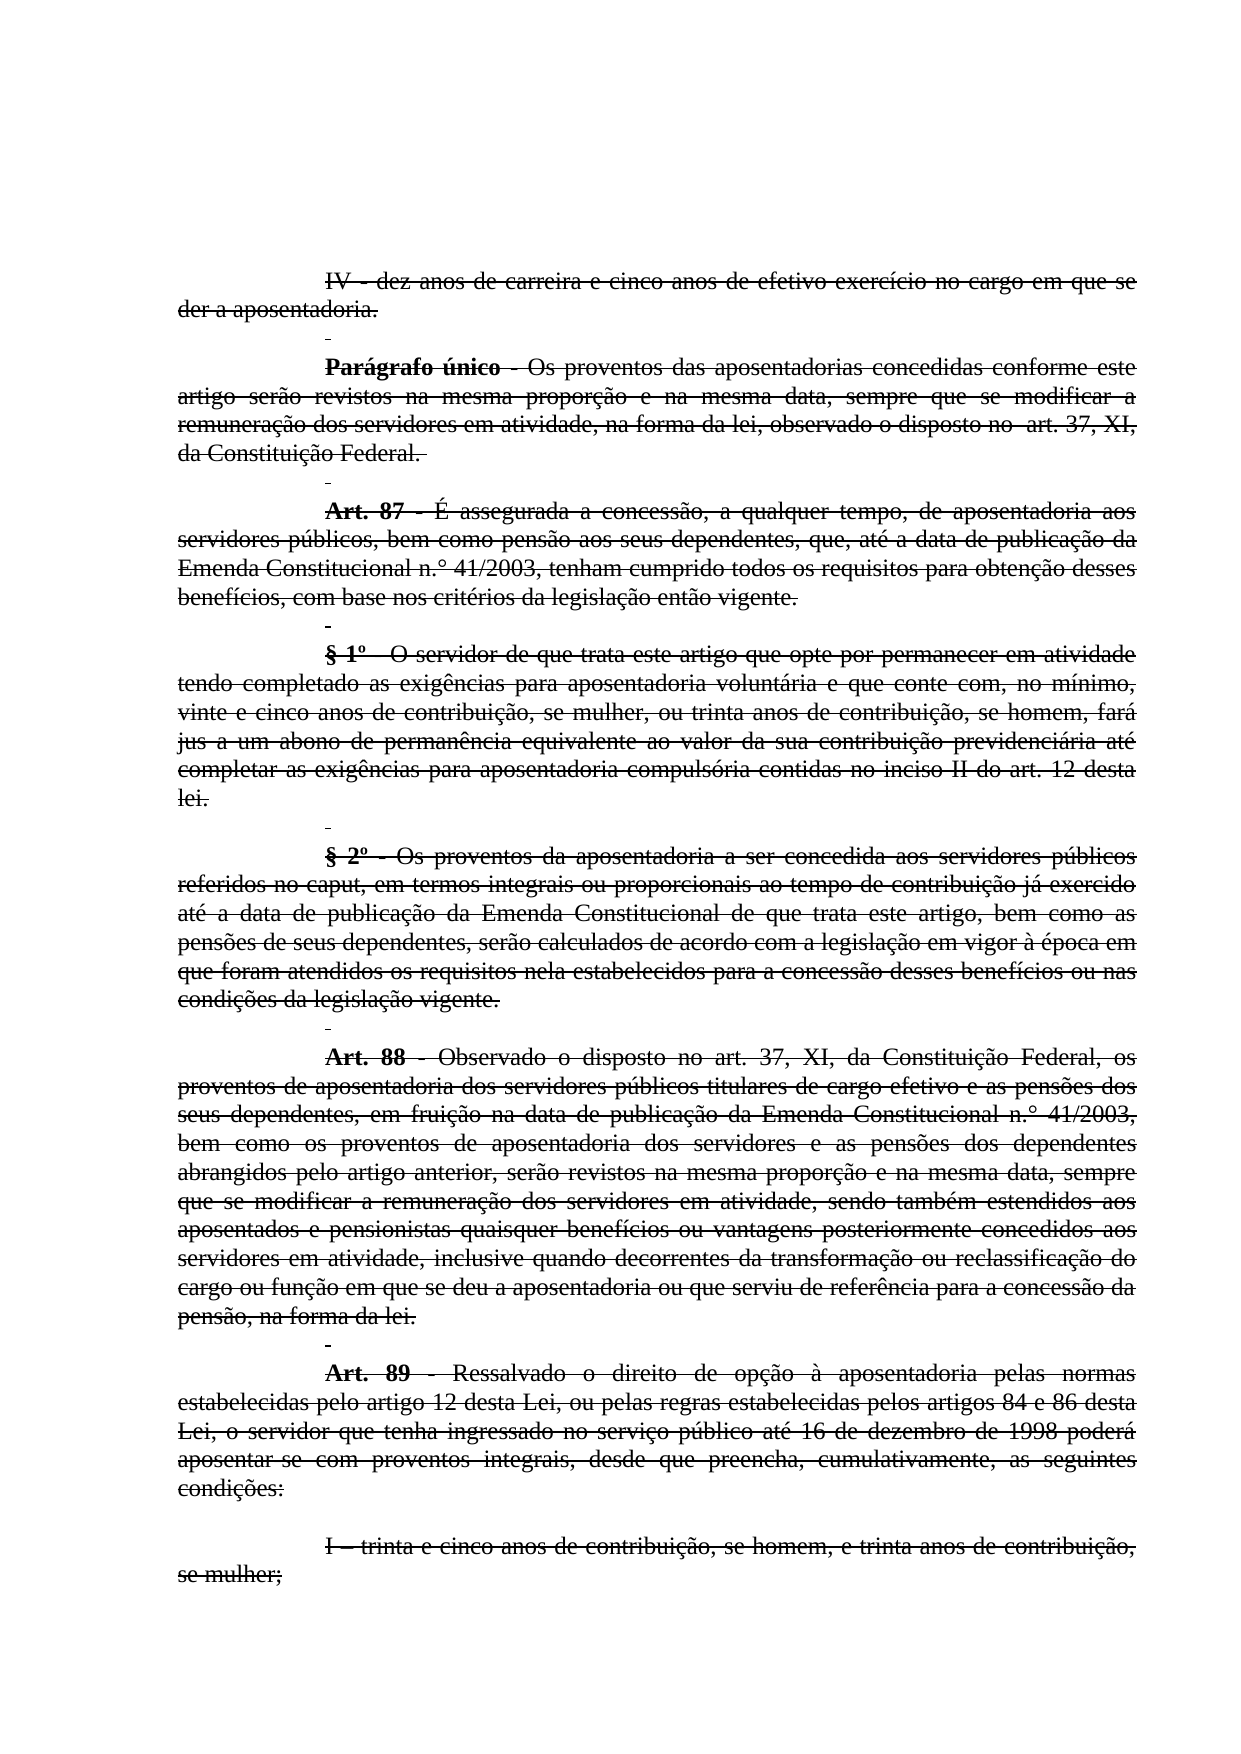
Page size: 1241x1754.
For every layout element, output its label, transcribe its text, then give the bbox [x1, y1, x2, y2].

text Art. 89 - Ressalvado o direito de opção à aposentadoria pelas normas estabelecidas pelo artigo 12 desta Lei, ou pelas regras estabelecidas pelos artigos 84 e 86 desta Lei, o servidor que tenha ingressado no serviço público até 16 de dezembro de 1998 poderá aposentar-se com proventos integrais, desde que preencha, cumulativamente, as seguintes condições: [177, 1358, 1137, 1403]
text I – trinta e cinco anos de contribuição, se homem, e trinta anos de contribuição, se mulher; [177, 1531, 1137, 1588]
text § 1º - O servidor de que trata este artigo que opte por permanecer em atividade tendo completado as exigências para aposentadoria voluntária e que conte com, no mínimo, vinte e cinco anos de contribuição, se mulher, ou trinta anos de contribuição, se homem, fará jus a um abono de permanência equivalente ao valor da sua contribuição previdenciária até completar as exigências para aposentadoria compulsória contidas no inciso II do art. 12 desta lei. [177, 639, 1137, 713]
text § 1º - O servidor de que trata este artigo que opte por permanecer em atividade tendo completado as exigências para aposentadoria voluntária e que conte com, no mínimo, vinte e cinco anos de contribuição, se mulher, ou trinta anos de contribuição, se homem, fará jus a um abono de permanência equivalente ao valor da sua contribuição previdenciária até completar as exigências para aposentadoria compulsória contidas no inciso II do art. 12 desta lei. [177, 714, 1137, 812]
text Parágrafo único - Os proventos das aposentadorias concedidas conforme este artigo serão revistos na mesma proporção e na mesma data, sempre que se modificar a remuneração dos servidores em atividade, na forma da lei, observado o disposto no art. 37, XI, da Constituição Federal. [177, 352, 1137, 425]
text Art. 87 - É assegurada a concessão, a qualquer tempo, de aposentadoria aos servidores públicos, bem como pensão aos seus dependentes, que, até a data de publicação da Emenda Constitucional n.° 41/2003, tenham cumprido todos os requisitos para obtenção desses benefícios, com base nos critérios da legislação então vigente. [177, 570, 1137, 611]
text Art. 89 - Ressalvado o direito de opção à aposentadoria pelas normas estabelecidas pelo artigo 12 desta Lei, ou pelas regras estabelecidas pelos artigos 84 e 86 desta Lei, o servidor que tenha ingressado no serviço público até 16 de dezembro de 1998 poderá aposentar-se com proventos integrais, desde que preencha, cumulativamente, as seguintes condições: [177, 1404, 1137, 1460]
text § 2º - Os proventos da aposentadoria a ser concedida aos servidores públicos referidos no caput, em termos integrais ou proporcionais ao tempo de contribuição já exercido até a data de publicação da Emenda Constitucional de que trata este artigo, bem como as pensões de seus dependentes, serão calculados de acordo com a legislação em vigor à época em que foram atendidos os requisitos nela estabelecidos para a concessão desses benefícios ou nas condições da legislação vigente. [177, 841, 1137, 914]
text Art. 89 - Ressalvado o direito de opção à aposentadoria pelas normas estabelecidas pelo artigo 12 desta Lei, ou pelas regras estabelecidas pelos artigos 84 e 86 desta Lei, o servidor que tenha ingressado no serviço público até 16 de dezembro de 1998 poderá aposentar-se com proventos integrais, desde que preencha, cumulativamente, as seguintes condições: [177, 1461, 1137, 1502]
text IV - dez anos de carreira e cinco anos de efetivo exercício no cargo em que se der a aposentadoria. [177, 266, 1137, 323]
text Art. 88 - Observado o disposto no art. 37, XI, da Constituição Federal, os proventos de aposentadoria dos servidores públicos titulares de cargo efetivo e as pensões dos seus dependentes, em fruição na data de publicação da Emenda Constitucional n.° 41/2003, bem como os proventos de aposentadoria dos servidores e as pensões dos dependentes abrangidos pelo artigo anterior, serão revistos na mesma proporção e na mesma data, sempre que se modificar a remuneração dos servidores em atividade, sendo também estendidos aos aposentados e pensionistas quaisquer benefícios ou vantagens posteriormente concedidos aos servidores em atividade, inclusive quando decorrentes da transformação ou reclassificação do cargo ou função em que se deu a aposentadoria ou que serviu de referência para a concessão da pensão, na forma da lei. [177, 1174, 1137, 1230]
text Art. 87 - É assegurada a concessão, a qualquer tempo, de aposentadoria aos servidores públicos, bem como pensão aos seus dependentes, que, até a data de publicação da Emenda Constitucional n.° 41/2003, tenham cumprido todos os requisitos para obtenção desses benefícios, com base nos critérios da legislação então vigente. [177, 496, 1137, 540]
text Art. 87 - É assegurada a concessão, a qualquer tempo, de aposentadoria aos servidores públicos, bem como pensão aos seus dependentes, que, até a data de publicação da Emenda Constitucional n.° 41/2003, tenham cumprido todos os requisitos para obtenção desses benefícios, com base nos critérios da legislação então vigente. [177, 541, 1137, 569]
text § 2º - Os proventos da aposentadoria a ser concedida aos servidores públicos referidos no caput, em termos integrais ou proporcionais ao tempo de contribuição já exercido até a data de publicação da Emenda Constitucional de que trata este artigo, bem como as pensões de seus dependentes, serão calculados de acordo com a legislação em vigor à época em que foram atendidos os requisitos nela estabelecidos para a concessão desses benefícios ou nas condições da legislação vigente. [177, 972, 1137, 1013]
text Parágrafo único - Os proventos das aposentadorias concedidas conforme este artigo serão revistos na mesma proporção e na mesma data, sempre que se modificar a remuneração dos servidores em atividade, na forma da lei, observado o disposto no art. 37, XI, da Constituição Federal. [177, 427, 1137, 467]
text Art. 88 - Observado o disposto no art. 37, XI, da Constituição Federal, os proventos de aposentadoria dos servidores públicos titulares de cargo efetivo e as pensões dos seus dependentes, em fruição na data de publicação da Emenda Constitucional n.° 41/2003, bem como os proventos de aposentadoria dos servidores e as pensões dos dependentes abrangidos pelo artigo anterior, serão revistos na mesma proporção e na mesma data, sempre que se modificar a remuneração dos servidores em atividade, sendo também estendidos aos aposentados e pensionistas quaisquer benefícios ou vantagens posteriormente concedidos aos servidores em atividade, inclusive quando decorrentes da transformação ou reclassificação do cargo ou função em que se deu a aposentadoria ou que serviu de referência para a concessão da pensão, na forma da lei. [177, 1260, 1137, 1329]
